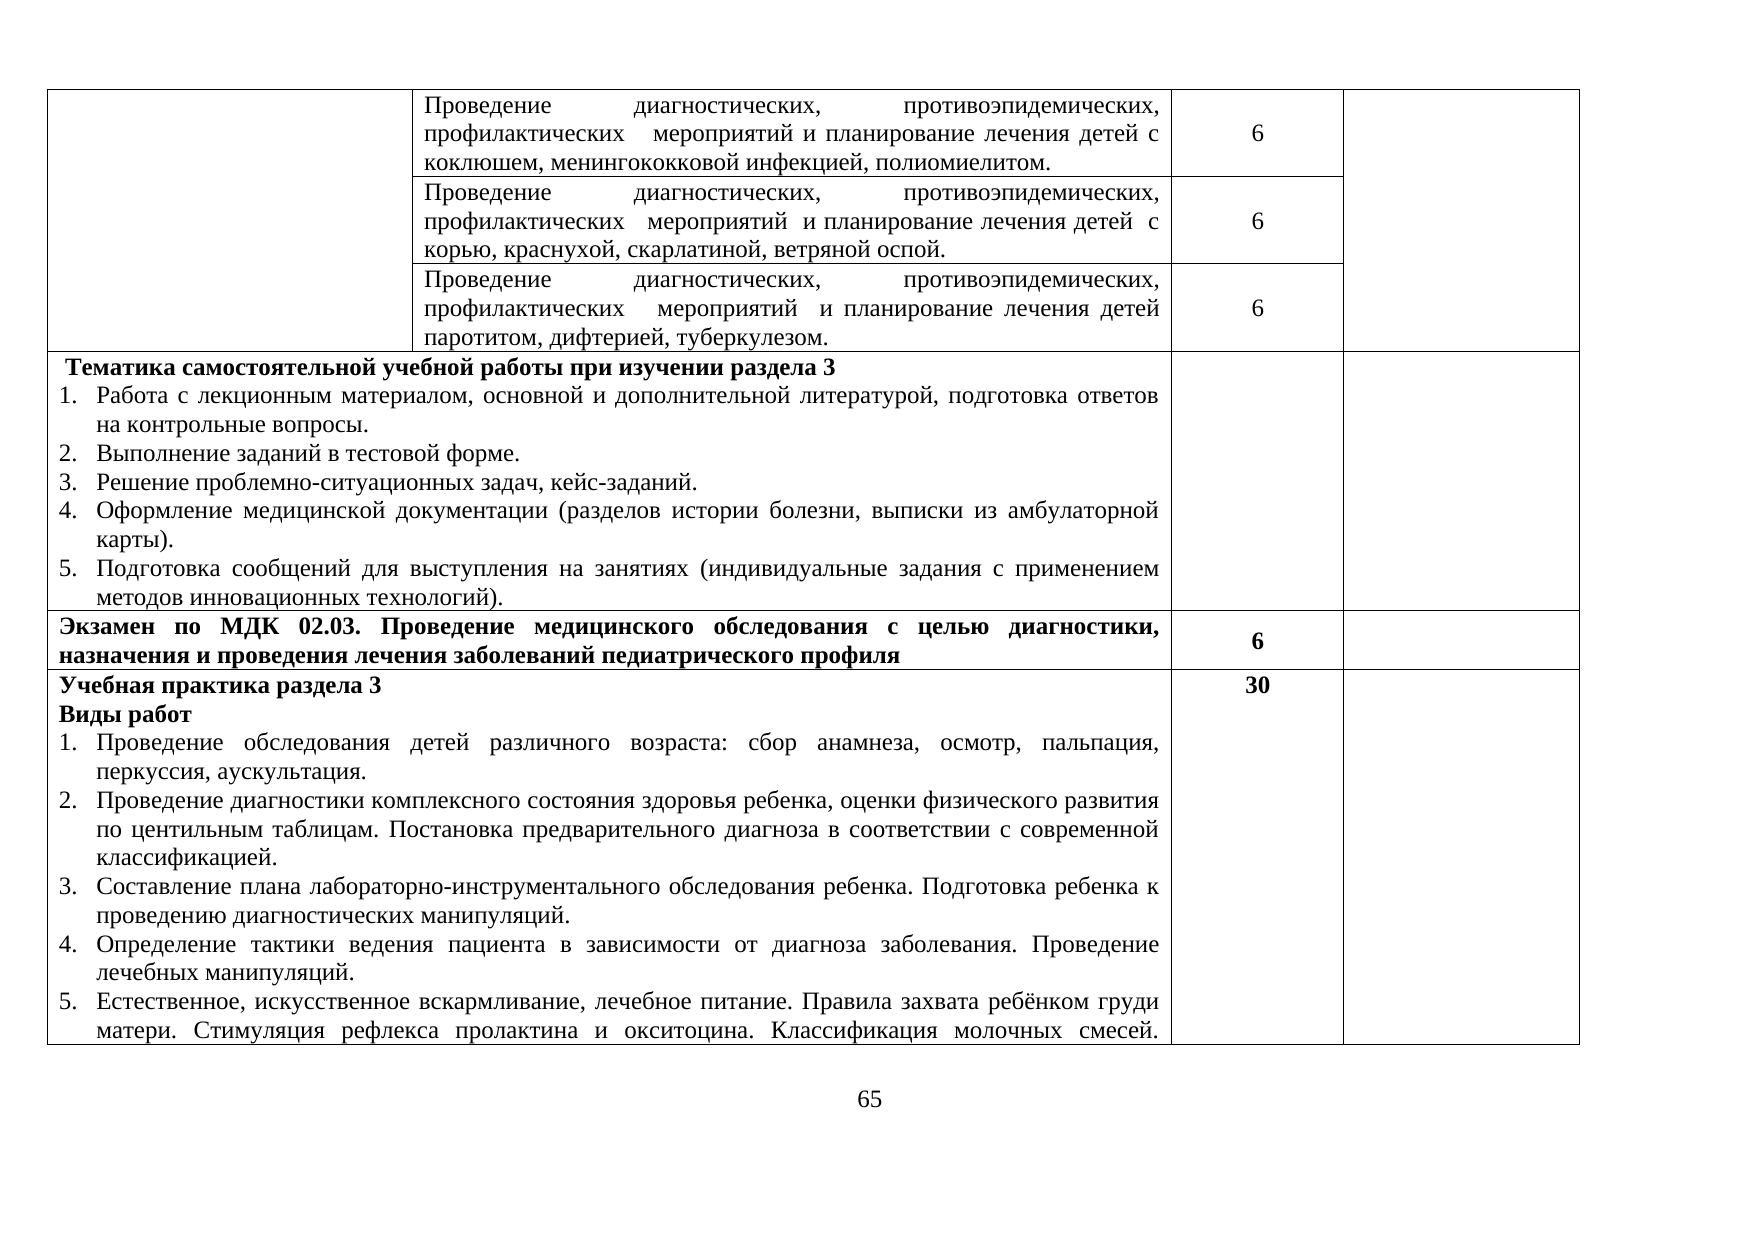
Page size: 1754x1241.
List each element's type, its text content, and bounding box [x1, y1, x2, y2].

table_cell 6 [1172, 177, 1343, 263]
table_cell Проведение диагностических, противоэпидемических, профилактических мероприятий и планирование лечения детей с коклюшем, менингококковой инфекцией, полиомиелитом. [413, 90, 1171, 176]
table_cell [1172, 352, 1343, 610]
table_cell Проведение диагностических, противоэпидемических, профилактических мероприятий и планирование лечения детей паротитом, дифтерией, туберкулезом. [413, 264, 1171, 351]
table_cell 6 [1172, 90, 1343, 176]
table_cell 6 [1172, 264, 1343, 351]
table_cell [1344, 611, 1579, 669]
table_cell Тематика самостоятельной учебной работы при изучении раздела 3 Работа с лекционным материалом, основной и дополнительной литературой, подготовка ответов на контрольные вопросы. Выполнение заданий в тестовой форме. Решение проблемно-ситуационных задач, кейс-заданий. Оформление медицинской документации (разделов истории болезни, выписки из амбулаторной карты). Подготовка сообщений для выступления на занятиях (индивидуальные задания с применением методов инновационных технологий). [48, 352, 1171, 610]
table_cell [48, 90, 412, 351]
table_cell 6 [1172, 611, 1343, 669]
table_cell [48, 670, 1171, 1044]
table_cell Проведение диагностических, противоэпидемических, профилактических мероприятий и планирование лечения детей с корью, краснухой, скарлатиной, ветряной оспой. [413, 177, 1171, 263]
table_cell [1344, 352, 1579, 610]
table_cell 30 [1172, 670, 1343, 1044]
table_cell [1344, 670, 1579, 1044]
table_cell Экзамен по МДК 02.03. Проведение медицинского обследования с целью диагностики, назначения и проведения лечения заболеваний педиатрического профиля [48, 611, 1171, 669]
